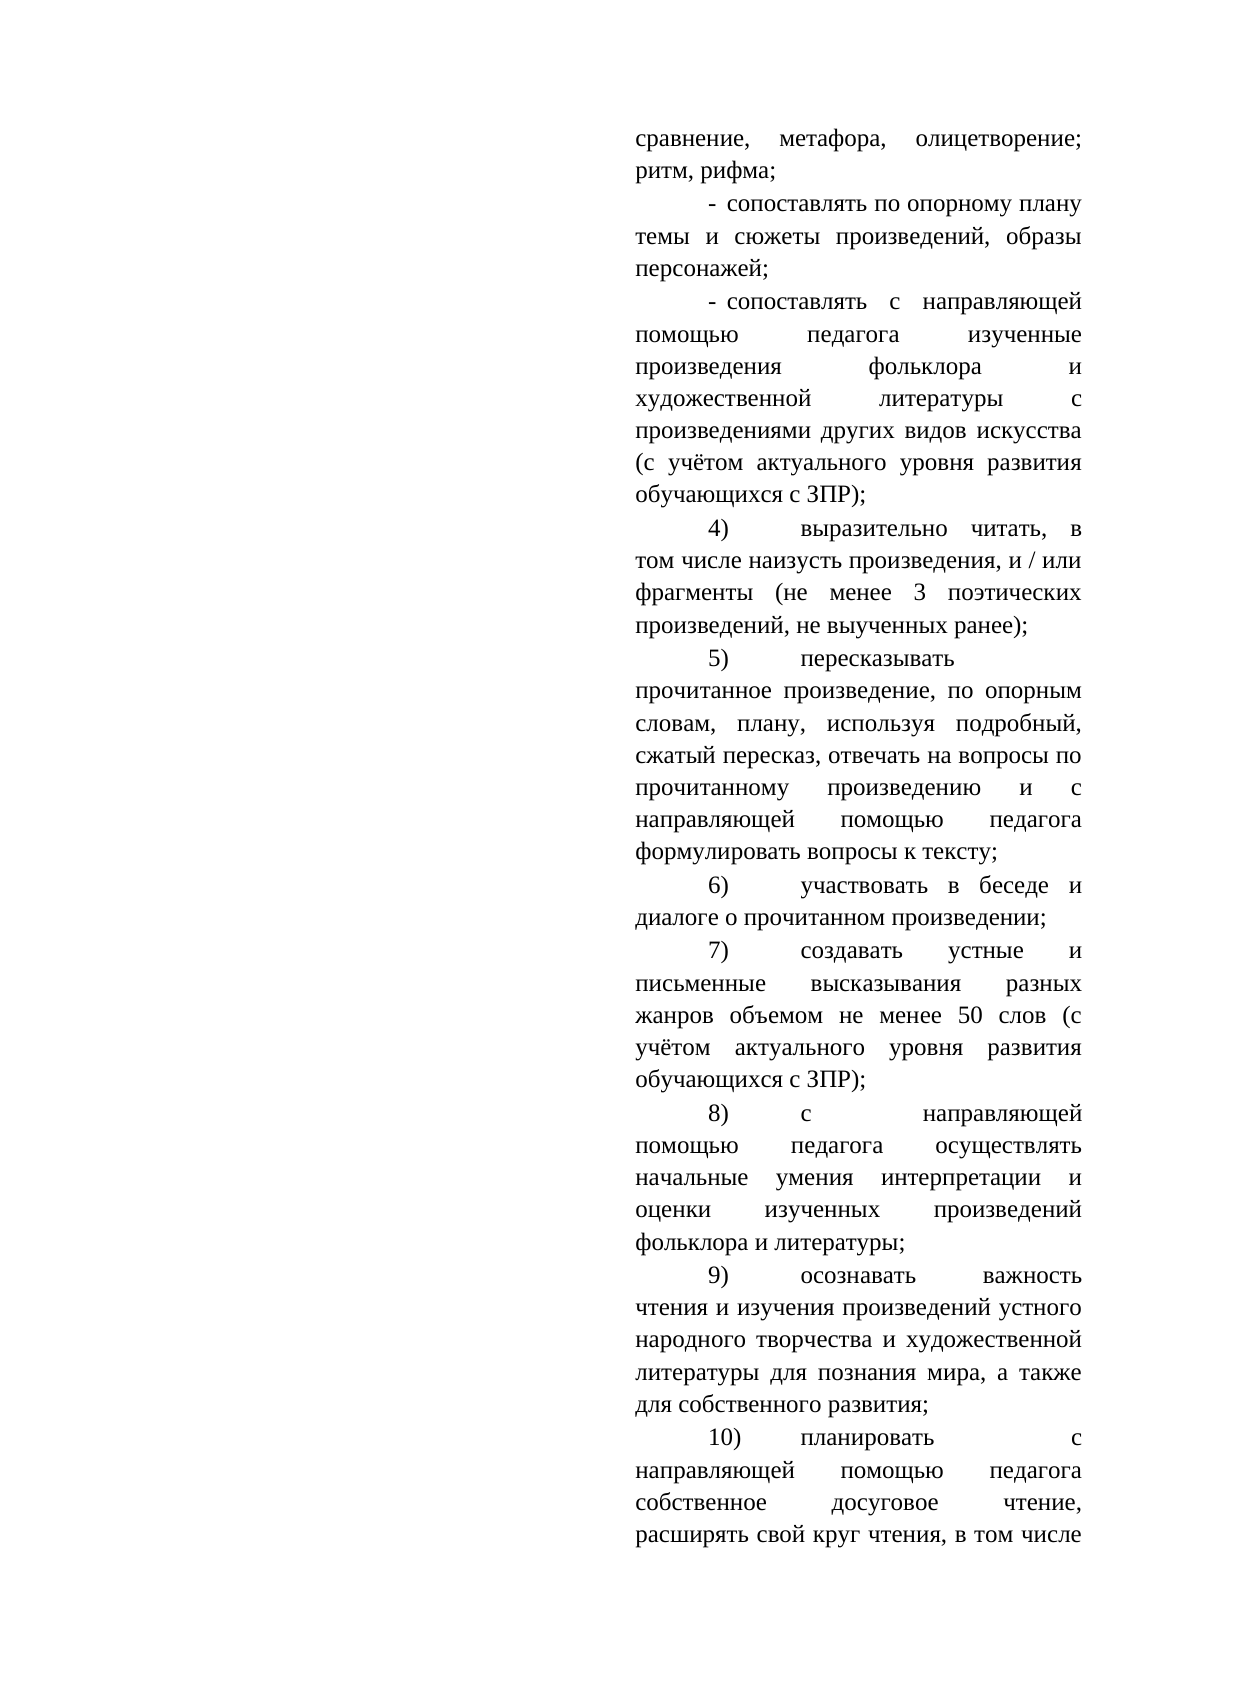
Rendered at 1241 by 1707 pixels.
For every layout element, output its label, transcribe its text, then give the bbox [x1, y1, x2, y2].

list создавать устные и письменные высказывания разных жанров объемом не менее 50 слов (с учётом актуального уровня развития обучающихся с ЗПР); [635, 936, 1082, 1093]
list сопоставлять по опорному плану темы и сюжеты произведений, образы персонажей; [635, 188, 1082, 282]
list осознавать важность чтения и изучения произведений устного народного творчества и художественной литературы для познания мира, а также для собственного развития; [635, 1260, 1082, 1418]
list выразительно читать, в том числе наизусть произведения, и / или фрагменты (не менее 3 поэтических произведений, не выученных ранее); [635, 513, 1082, 638]
list участвовать в беседе и диалоге о прочитанном произведении; [635, 870, 1082, 931]
list пересказывать прочитанное произведение, по опорным словам, плану, используя подробный, сжатый пересказ, отвечать на вопросы по прочитанному произведению и с направляющей помощью педагога формулировать вопросы к тексту; [635, 643, 1082, 865]
list с направляющей помощью педагога осуществлять начальные умения интерпретации и оценки изученных произведений фольклора и литературы; [635, 1098, 1082, 1255]
list сопоставлять с направляющей помощью педагога изученные произведения фольклора и художественной литературы с произведениями других видов искусства (с учётом актуального уровня развития обучающихся с ЗПР); [635, 286, 1082, 508]
